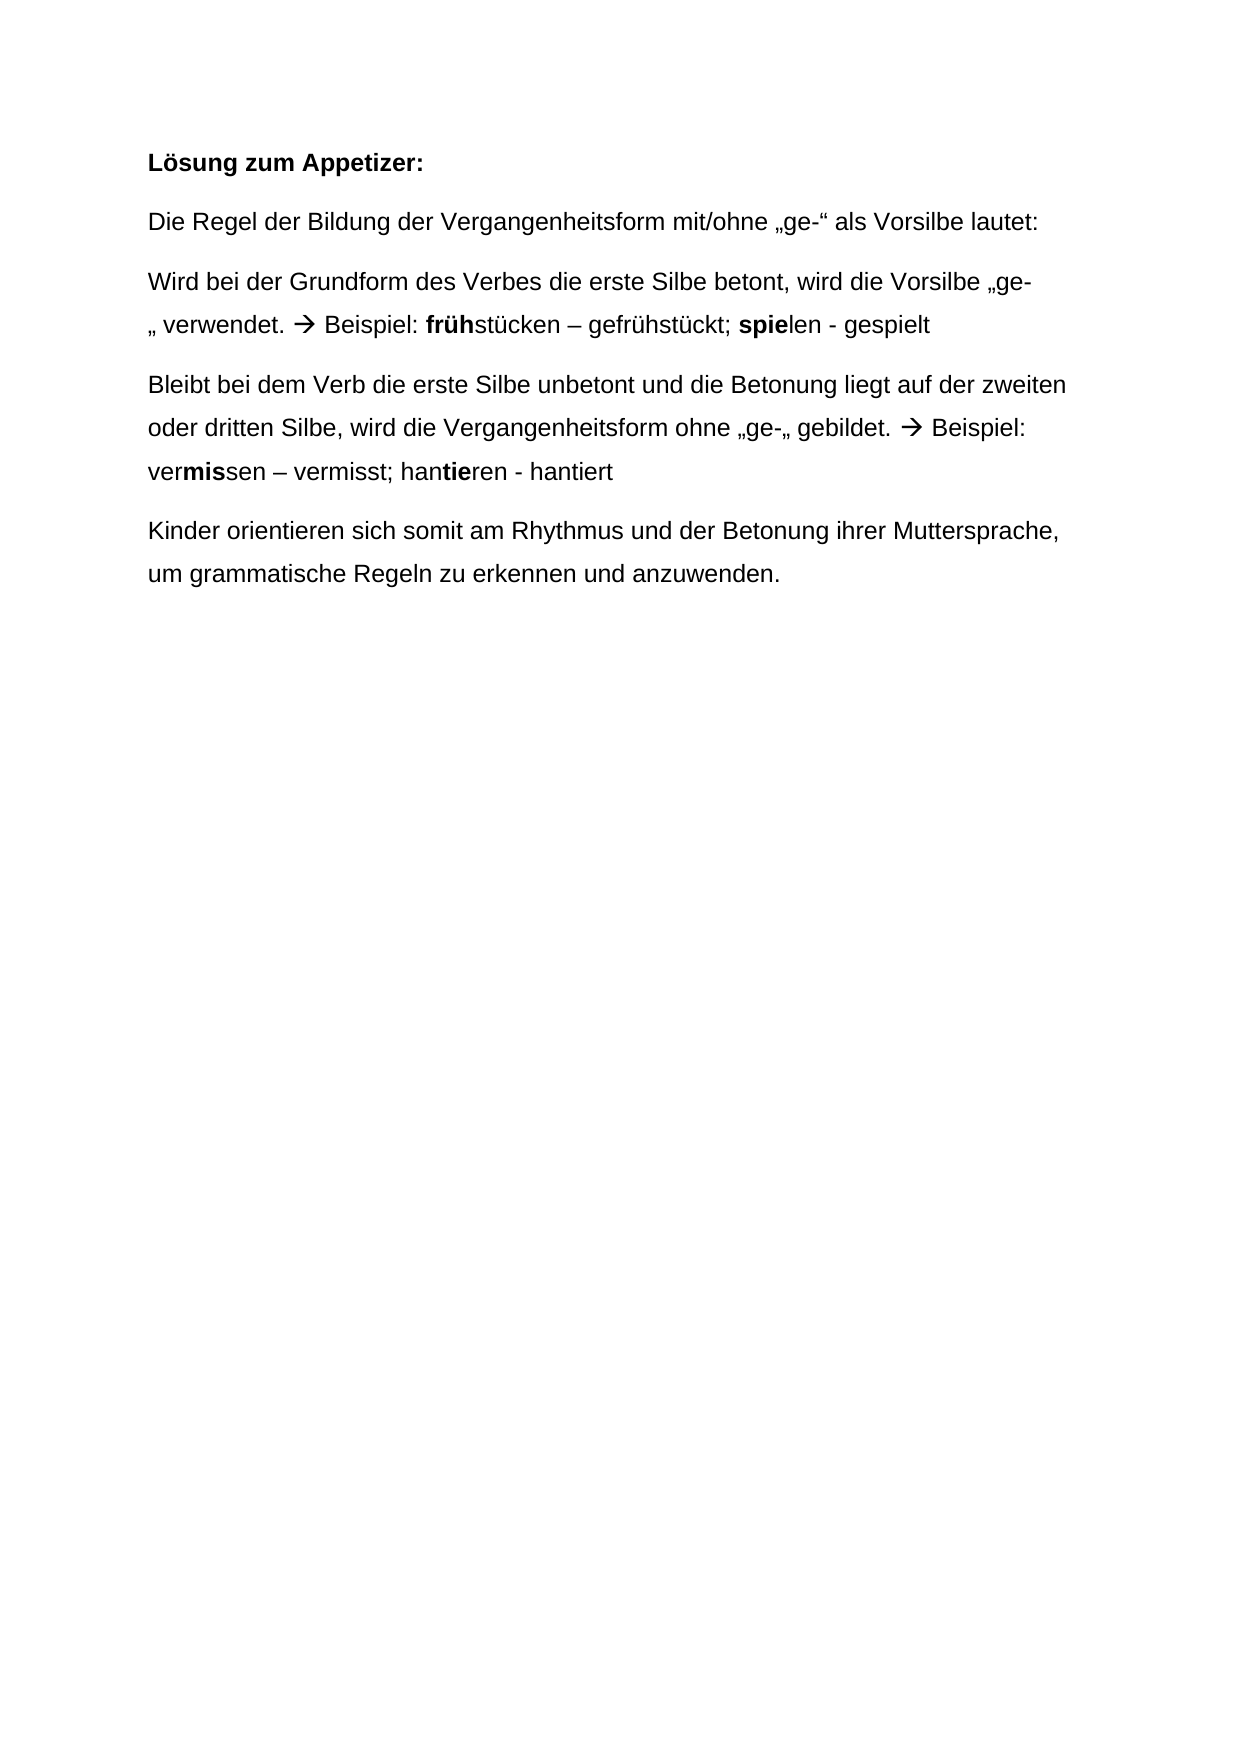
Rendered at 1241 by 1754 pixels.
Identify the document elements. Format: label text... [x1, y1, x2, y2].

text Lösung zum Appetizer: [148, 148, 1093, 176]
text Wird bei der Grundform des Verbes die erste Silbe betont, wird die Vorsilbe „ge-„ verwendet. Beispiel: frühstücken – gefrühstückt; spielen - gespielt [148, 267, 1093, 339]
text Die Regel der Bildung der Vergangenheitsform mit/ohne „ge-“ als Vorsilbe lautet: [148, 207, 1093, 236]
text Kinder orientieren sich somit am Rhythmus und der Betonung ihrer Muttersprache, um grammatische Regeln zu erkennen und anzuwenden. [148, 516, 1093, 588]
text Bleibt bei dem Verb die erste Silbe unbetont und die Betonung liegt auf der zweiten oder dritten Silbe, wird die Vergangenheitsform ohne „ge-„ gebildet. Beispiel: vermissen – vermisst; hantieren - hantiert [148, 370, 1093, 485]
